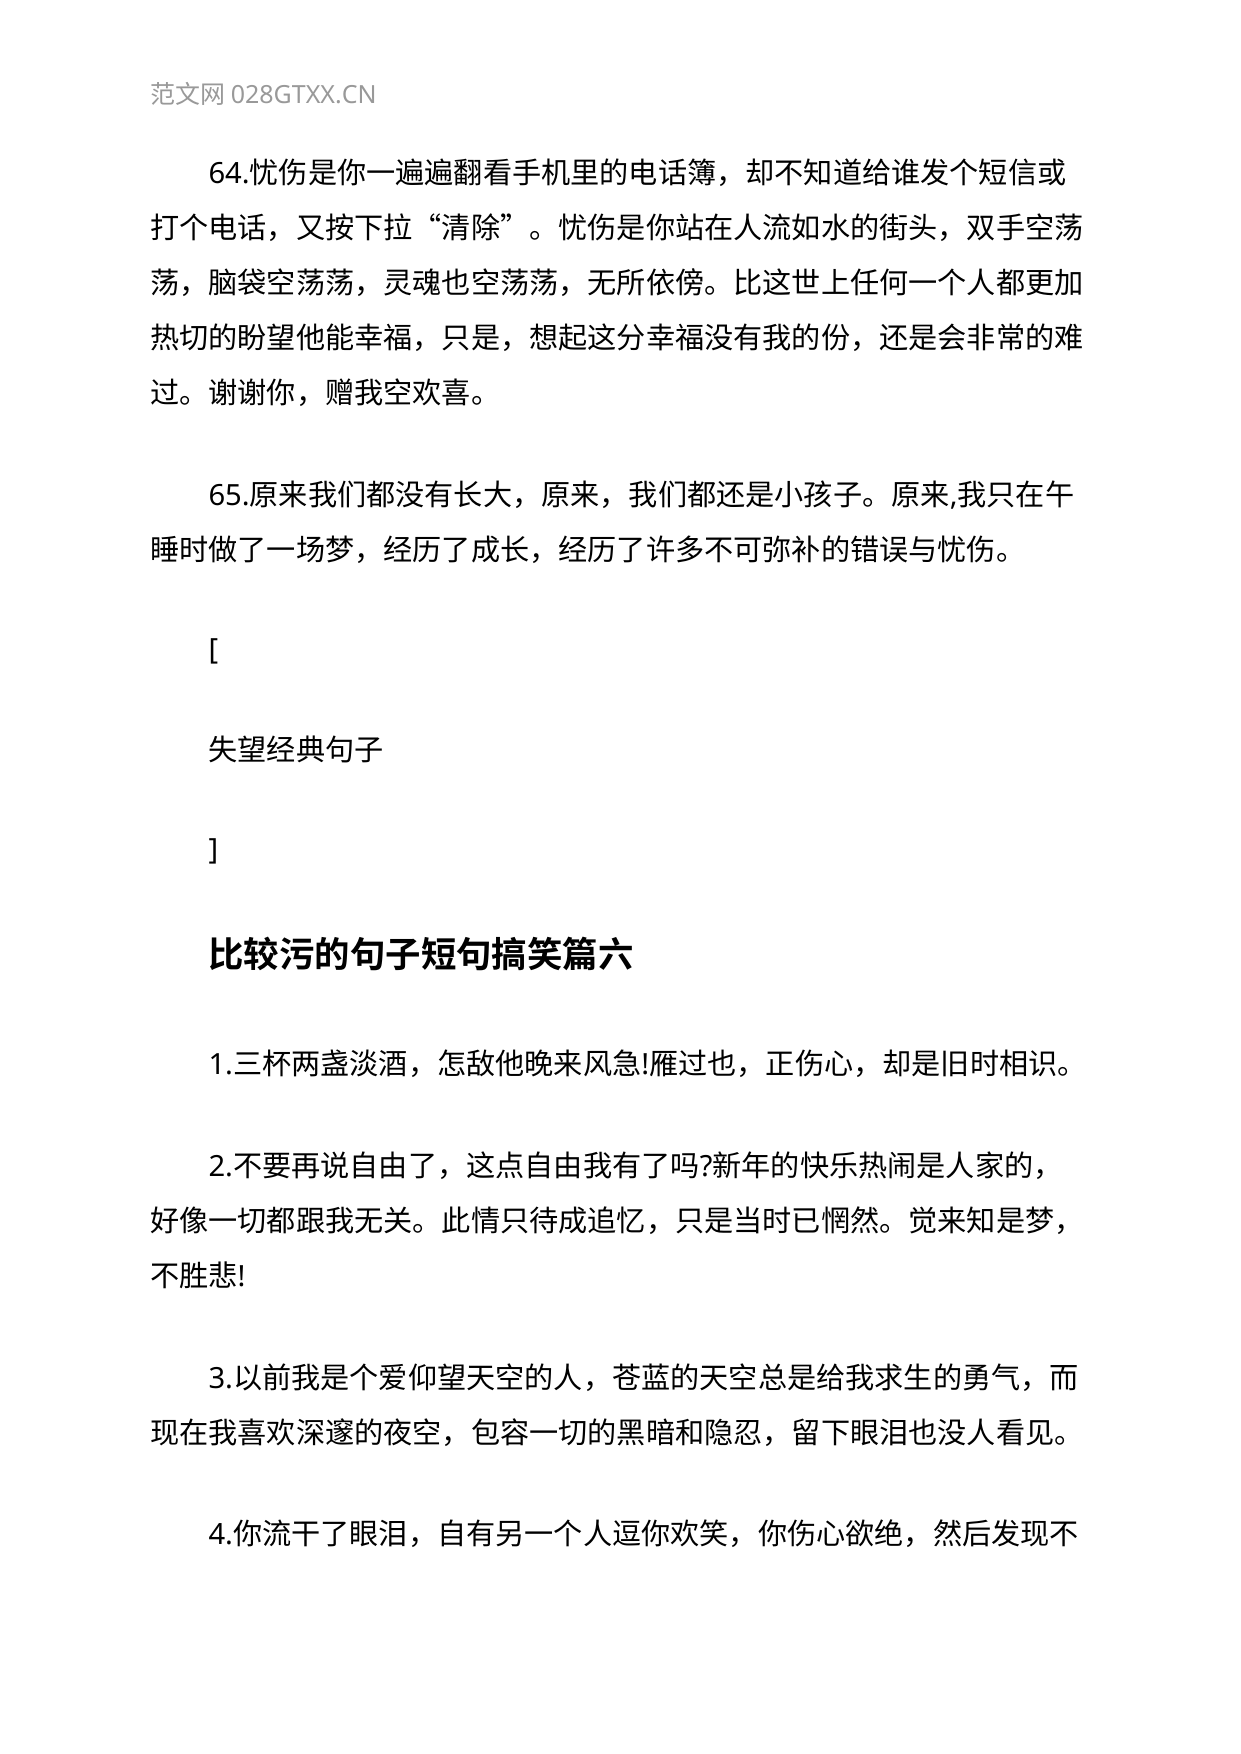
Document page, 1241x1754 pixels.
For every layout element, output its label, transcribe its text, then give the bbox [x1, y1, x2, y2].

text ] [150, 828, 1090, 868]
text 64.忧伤是你一遍遍翻看手机里的电话簿，却不知道给谁发个短信或打个电话，又按下拉“清除”。忧伤是你站在人流如水的街头，双手空荡荡，脑袋空荡荡，灵魂也空荡荡，无所依傍。比这世上任何一个人都更加热切的盼望他能幸福，只是，想起这分幸福没有我的份，还是会非常的难过。谢谢你，赠我空欢喜。 [150, 150, 1090, 412]
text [150, 1511, 1090, 1553]
text 1.三杯两盏淡酒，怎敌他晚来风急!雁过也，正伤心，却是旧时相识。 [150, 1040, 1090, 1083]
text 失望经典句子 [150, 727, 1090, 769]
text 65.原来我们都没有长大，原来，我们都还是小孩子。原来,我只在午睡时做了一场梦，经历了成长，经历了许多不可弥补的错误与忧伤。 [150, 471, 1090, 569]
text 2.不要再说自由了，这点自由我有了吗?新年的快乐热闹是人家的，好像一切都跟我无关。此情只待成追忆，只是当时已惘然。觉来知是梦，不胜悲! [150, 1142, 1090, 1294]
text [ [150, 628, 1090, 668]
text 3.以前我是个爱仰望天空的人，苍蓝的天空总是给我求生的勇气，而现在我喜欢深邃的夜空，包容一切的黑暗和隐忍，留下眼泪也没人看见。 [150, 1354, 1090, 1451]
text 比较污的句子短句搞笑篇六 [150, 927, 1090, 978]
